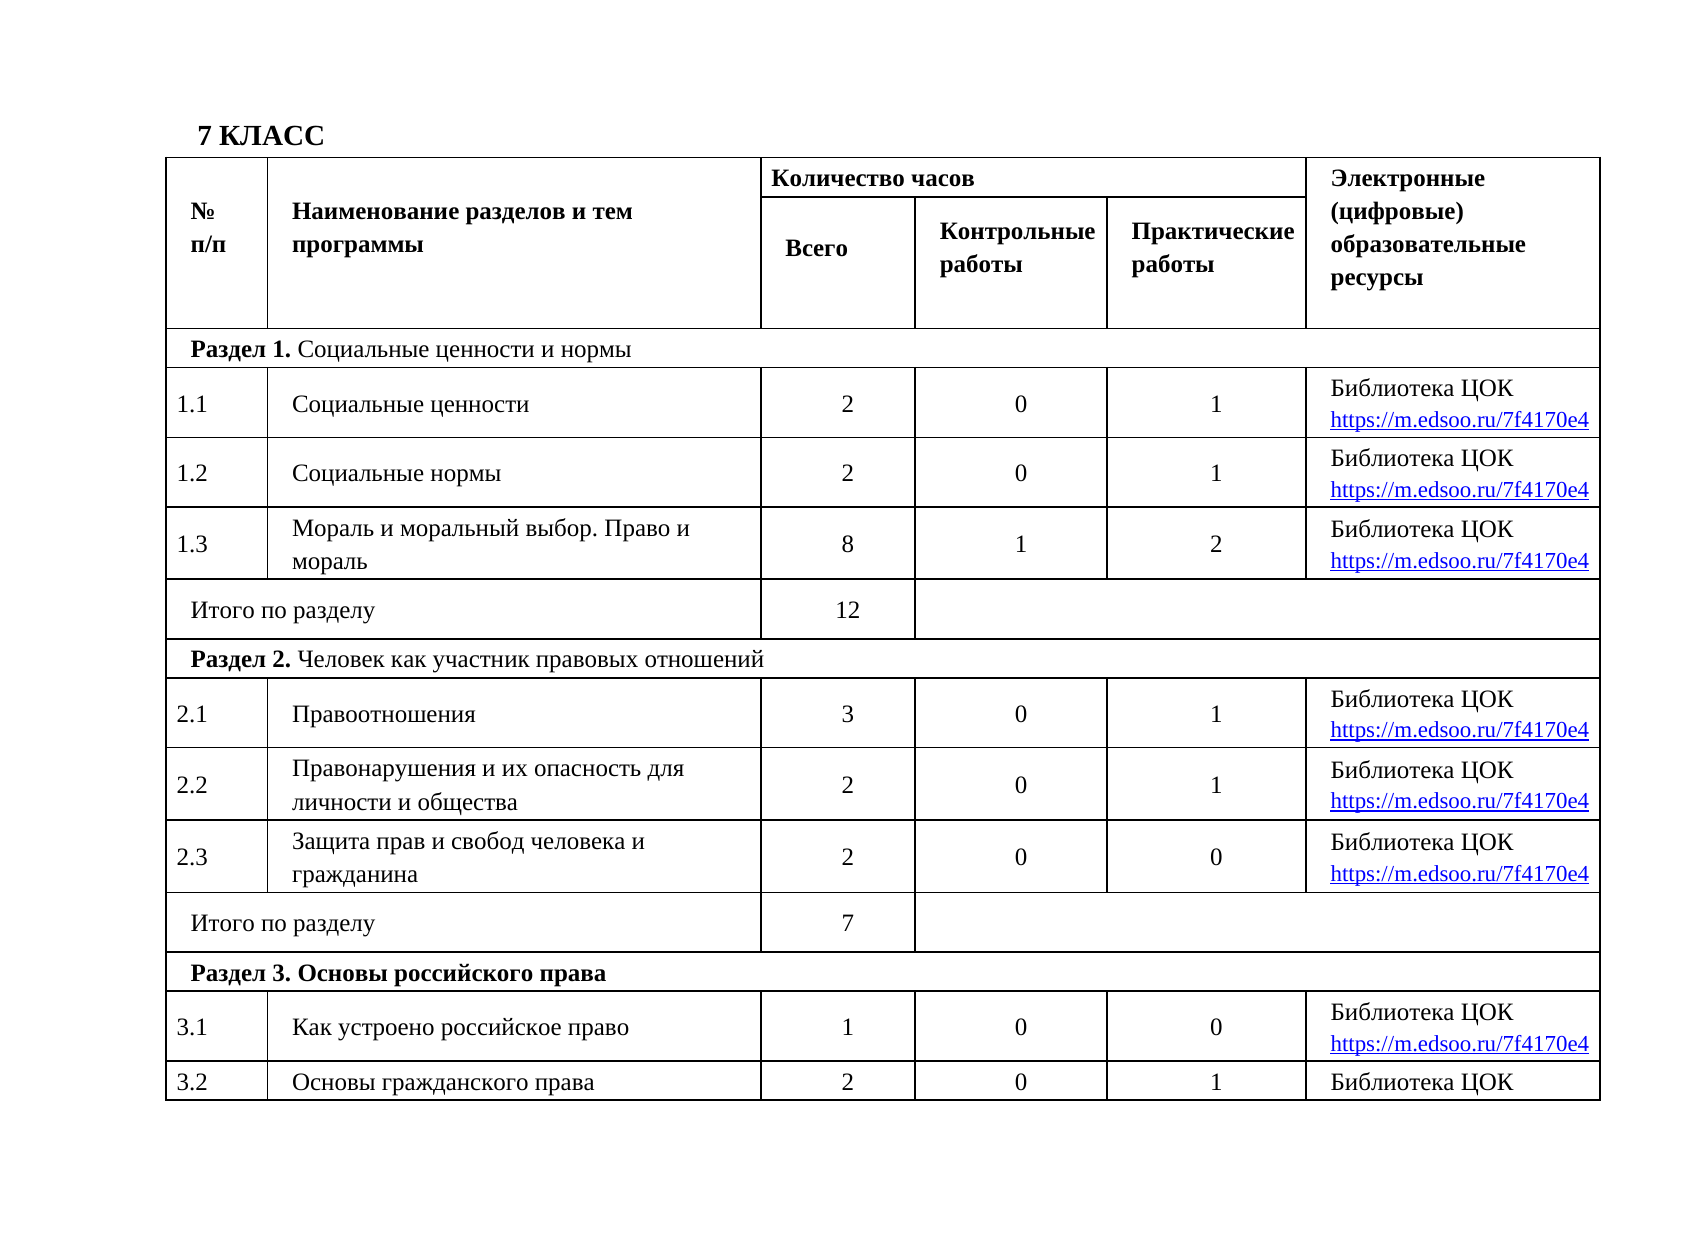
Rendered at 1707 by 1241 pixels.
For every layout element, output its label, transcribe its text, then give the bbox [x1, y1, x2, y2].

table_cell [1307, 992, 1599, 1060]
table_cell 3 [762, 679, 914, 747]
table_cell [916, 580, 1599, 638]
table_cell Правоотношения [268, 679, 760, 747]
table_cell 1.2 [167, 438, 267, 506]
table_cell [916, 893, 1599, 951]
text 7 КЛАСС [190, 118, 1618, 152]
table_cell Социальные ценности [268, 368, 760, 436]
table_cell 2.3 [167, 821, 267, 892]
table_cell 1 [1108, 748, 1305, 819]
table_cell Раздел 2. Человек как участник правовых отношений [167, 640, 1599, 677]
table_cell Всего [762, 198, 914, 327]
table_cell 0 [916, 748, 1106, 819]
table_cell Как устроено российское право [268, 992, 760, 1060]
table_cell Контрольные работы [916, 198, 1106, 327]
table_cell 0 [916, 368, 1106, 436]
table_cell 1 [1108, 368, 1305, 436]
table_header Наименование разделов и тем программы [268, 158, 760, 327]
table_cell Раздел 1. Социальные ценности и нормы [167, 329, 1599, 367]
table_cell 1.3 [167, 508, 267, 578]
table_cell Раздел 3. Основы российского права [167, 953, 1599, 990]
table_cell Библиотека ЦОК https://m.edsoo.ru/7f4170e4 [1307, 438, 1599, 506]
table_cell 1.1 [167, 368, 267, 436]
table_cell 7 [762, 893, 914, 951]
table_cell Библиотека ЦОК https://m.edsoo.ru/7f4170e4 [1307, 748, 1599, 819]
table_cell Мораль и моральный выбор. Право и мораль [268, 508, 760, 578]
table_header № п/п [167, 158, 267, 327]
table_cell 2 [762, 748, 914, 819]
table_cell Практические работы [1108, 198, 1305, 327]
table_cell 2 [762, 368, 914, 436]
table_cell 3.1 [167, 992, 267, 1060]
table_cell 2.1 [167, 679, 267, 747]
table_cell 1 [1108, 1062, 1305, 1099]
table_cell 1 [916, 508, 1106, 578]
table_cell 1 [762, 992, 914, 1060]
table_cell Библиотека ЦОК https://m.edsoo.ru/7f4170e4 [1307, 368, 1599, 436]
table_cell 2 [762, 438, 914, 506]
table_header Электронные (цифровые) образовательные ресурсы [1307, 158, 1599, 327]
table_cell Социальные нормы [268, 438, 760, 506]
table_cell 12 [762, 580, 914, 638]
table_cell Правонарушения и их опасность для личности и общества [268, 748, 760, 819]
table_cell 1 [1108, 679, 1305, 747]
table_cell Итого по разделу [167, 893, 760, 951]
table_cell Библиотека ЦОК https://m.edsoo.ru/7f4170e4 [1307, 821, 1599, 892]
table_cell 0 [1108, 821, 1305, 892]
table_cell 2.2 [167, 748, 267, 819]
table_cell 2 [762, 821, 914, 892]
table_cell 0 [916, 821, 1106, 892]
table_cell 0 [916, 992, 1106, 1060]
table_cell 1 [1108, 438, 1305, 506]
table_cell 0 [916, 679, 1106, 747]
table_cell 2 [1108, 508, 1305, 578]
table_cell Библиотека ЦОК https://m.edsoo.ru/7f4170e4 [1307, 679, 1599, 747]
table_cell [1307, 1062, 1599, 1099]
table_cell Библиотека ЦОК https://m.edsoo.ru/7f4170e4 [1307, 508, 1599, 578]
table_cell 0 [1108, 992, 1305, 1060]
table_cell 8 [762, 508, 914, 578]
table_cell Защита прав и свобод человека и гражданина [268, 821, 760, 892]
table_cell 2 [762, 1062, 914, 1099]
table_cell 0 [916, 1062, 1106, 1099]
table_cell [268, 1062, 760, 1099]
table_cell 3.2 [167, 1062, 267, 1099]
table_cell Итого по разделу [167, 580, 760, 638]
table_header Количество часов [762, 158, 1305, 196]
table_cell 0 [916, 438, 1106, 506]
